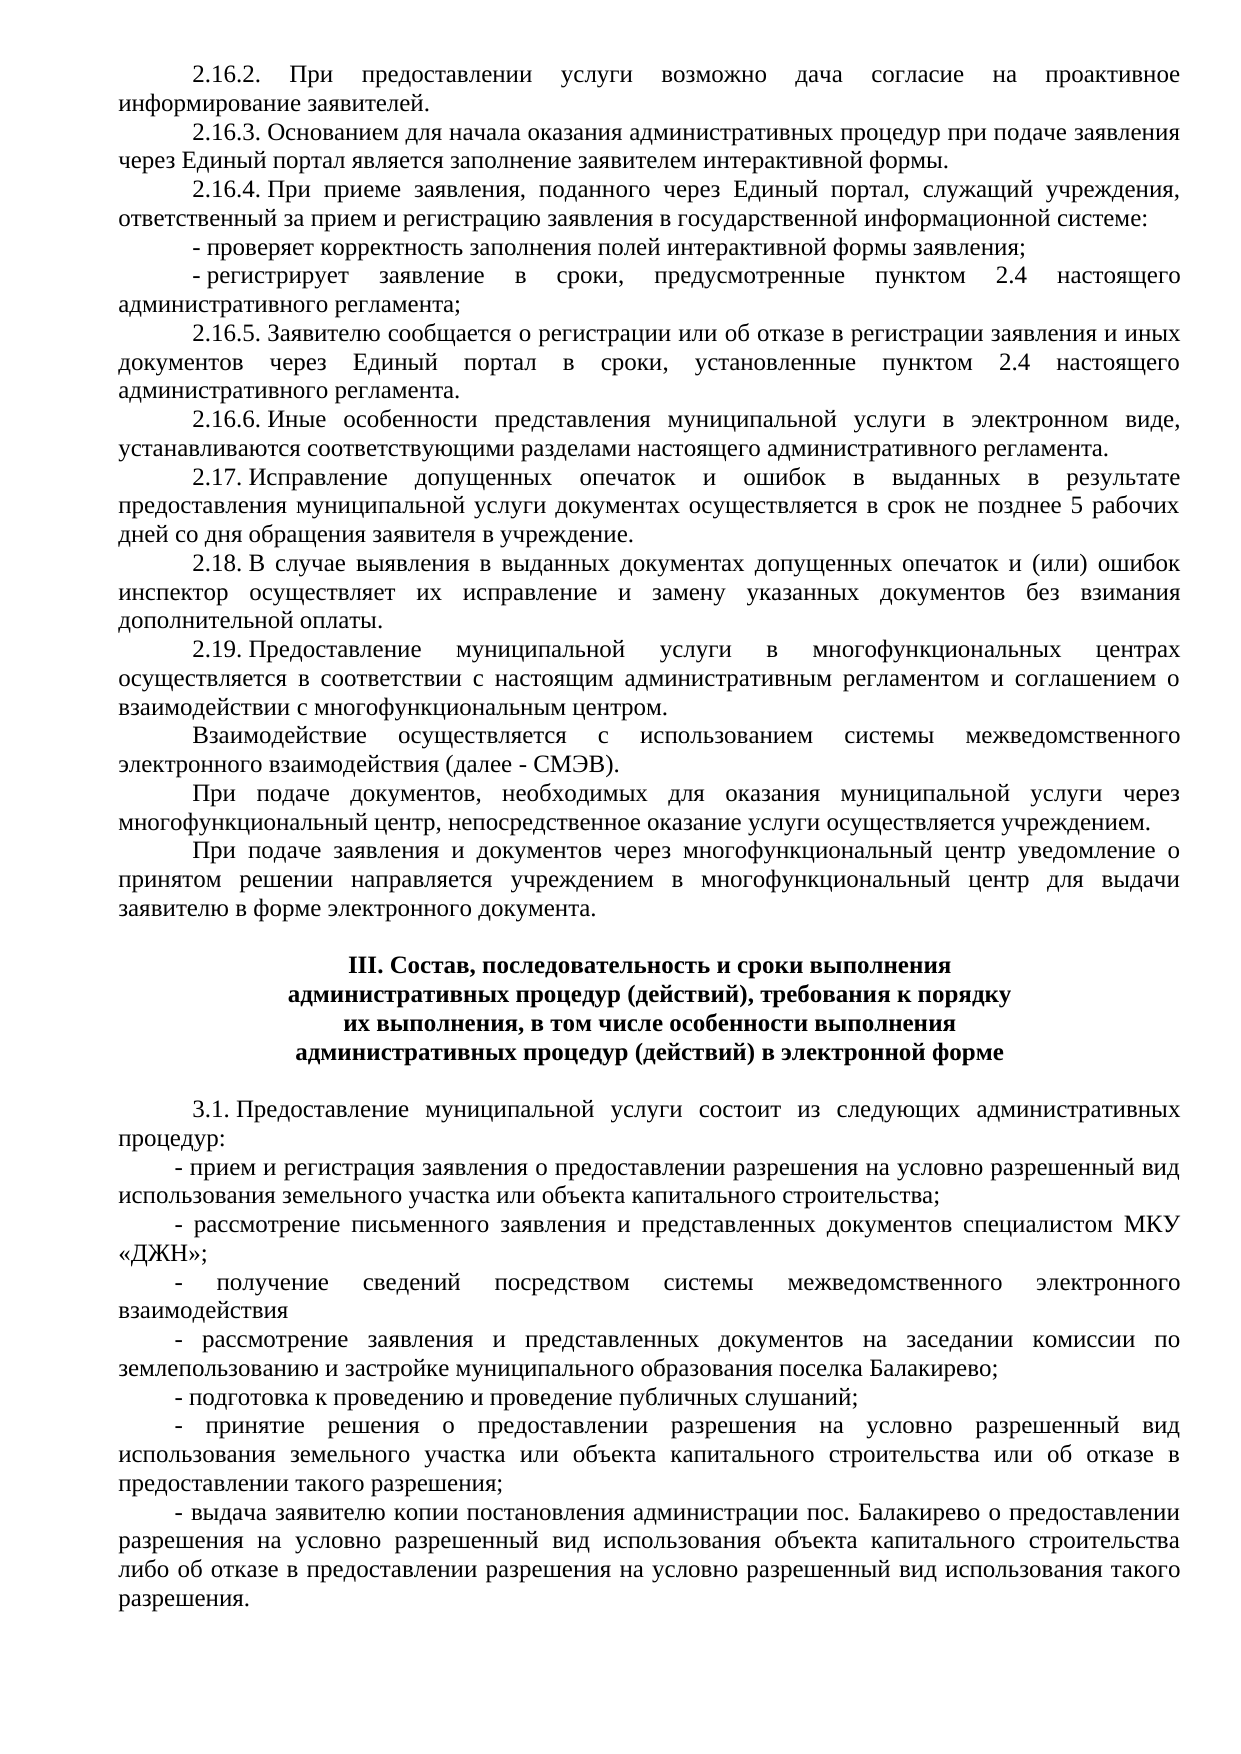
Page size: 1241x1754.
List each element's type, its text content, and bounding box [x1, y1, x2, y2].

text - выдача заявителю копии постановления администрации пос. Балакирево о предоставлении разрешения на условно разрешенный вид использования объекта капитального строительства либо об отказе в предоставлении разрешения на условно разрешенный вид использования такого разрешения. [118, 1497, 1181, 1612]
text 2.18. В случае выявления в выданных документах допущенных опечаток и (или) ошибок инспектор осуществляет их исправление и замену указанных документов без взимания дополнительной оплаты. [118, 548, 1181, 634]
text При подаче заявления и документов через многофункциональный центр уведомление о принятом решении направляется учреждением в многофункциональный центр для выдачи заявителю в форме электронного документа. [118, 835, 1181, 922]
text При подаче документов, необходимых для оказания муниципальной услуги через многофункциональный центр, непосредственное оказание услуги осуществляется учреждением. [118, 778, 1181, 835]
text 2.16.4. При приеме заявления, поданного через Единый портал, служащий учреждения, ответственный за прием и регистрацию заявления в государственной информационной системе: [118, 174, 1181, 232]
text - проверяет корректность заполнения полей интерактивной формы заявления; [118, 232, 1181, 260]
text - регистрирует заявление в сроки, предусмотренные пунктом 2.4 настоящего административного регламента; [118, 260, 1181, 318]
text - принятие решения о предоставлении разрешения на условно разрешенный вид использования земельного участка или объекта капитального строительства или об отказе в предоставлении такого разрешения; [118, 1410, 1181, 1497]
title административных процедур (действий), требования к порядку [118, 979, 1181, 1008]
text 2.17. Исправление допущенных опечаток и ошибок в выданных в результате предоставления муниципальной услуги документах осуществляется в срок не позднее 5 рабочих дней со дня обращения заявителя в учреждение. [118, 462, 1181, 548]
text Взаимодействие осуществляется с использованием системы межведомственного электронного взаимодействия (далее - СМЭВ). [118, 720, 1181, 778]
text 2.16.5. Заявителю сообщается о регистрации или об отказе в регистрации заявления и иных документов через Единый портал в сроки, установленные пунктом 2.4 настоящего административного регламента. [118, 318, 1181, 404]
text 2.16.3. Основанием для начала оказания административных процедур при подаче заявления через Единый портал является заполнение заявителем интерактивной формы. [118, 117, 1181, 174]
text 2.16.2. При предоставлении услуги возможно дача согласие на проактивное информирование заявителей. [118, 59, 1181, 117]
text - рассмотрение заявления и представленных документов на заседании комиссии по землепользованию и застройке муниципального образования поселка Балакирево; [118, 1324, 1181, 1382]
text - получение сведений посредством системы межведомственного электронного взаимодействия [118, 1267, 1181, 1324]
title III. Состав, последовательность и сроки выполнения [118, 950, 1181, 979]
text - подготовка к проведению и проведение публичных слушаний; [118, 1382, 1181, 1410]
text 3.1. Предоставление муниципальной услуги состоит из следующих административных процедур: [118, 1094, 1181, 1152]
text 2.19. Предоставление муниципальной услуги в многофункциональных центрах осуществляется в соответствии с настоящим административным регламентом и соглашением о взаимодействии с многофункциональным центром. [118, 634, 1181, 720]
text 2.16.6. Иные особенности представления муниципальной услуги в электронном виде, устанавливаются соответствующими разделами настоящего административного регламента. [118, 404, 1181, 462]
title административных процедур (действий) в электронной форме [118, 1037, 1181, 1065]
text - прием и регистрация заявления о предоставлении разрешения на условно разрешенный вид использования земельного участка или объекта капитального строительства; [118, 1152, 1181, 1209]
text - рассмотрение письменного заявления и представленных документов специалистом МКУ «ДЖН»; [118, 1209, 1181, 1267]
title их выполнения, в том числе особенности выполнения [118, 1008, 1181, 1037]
